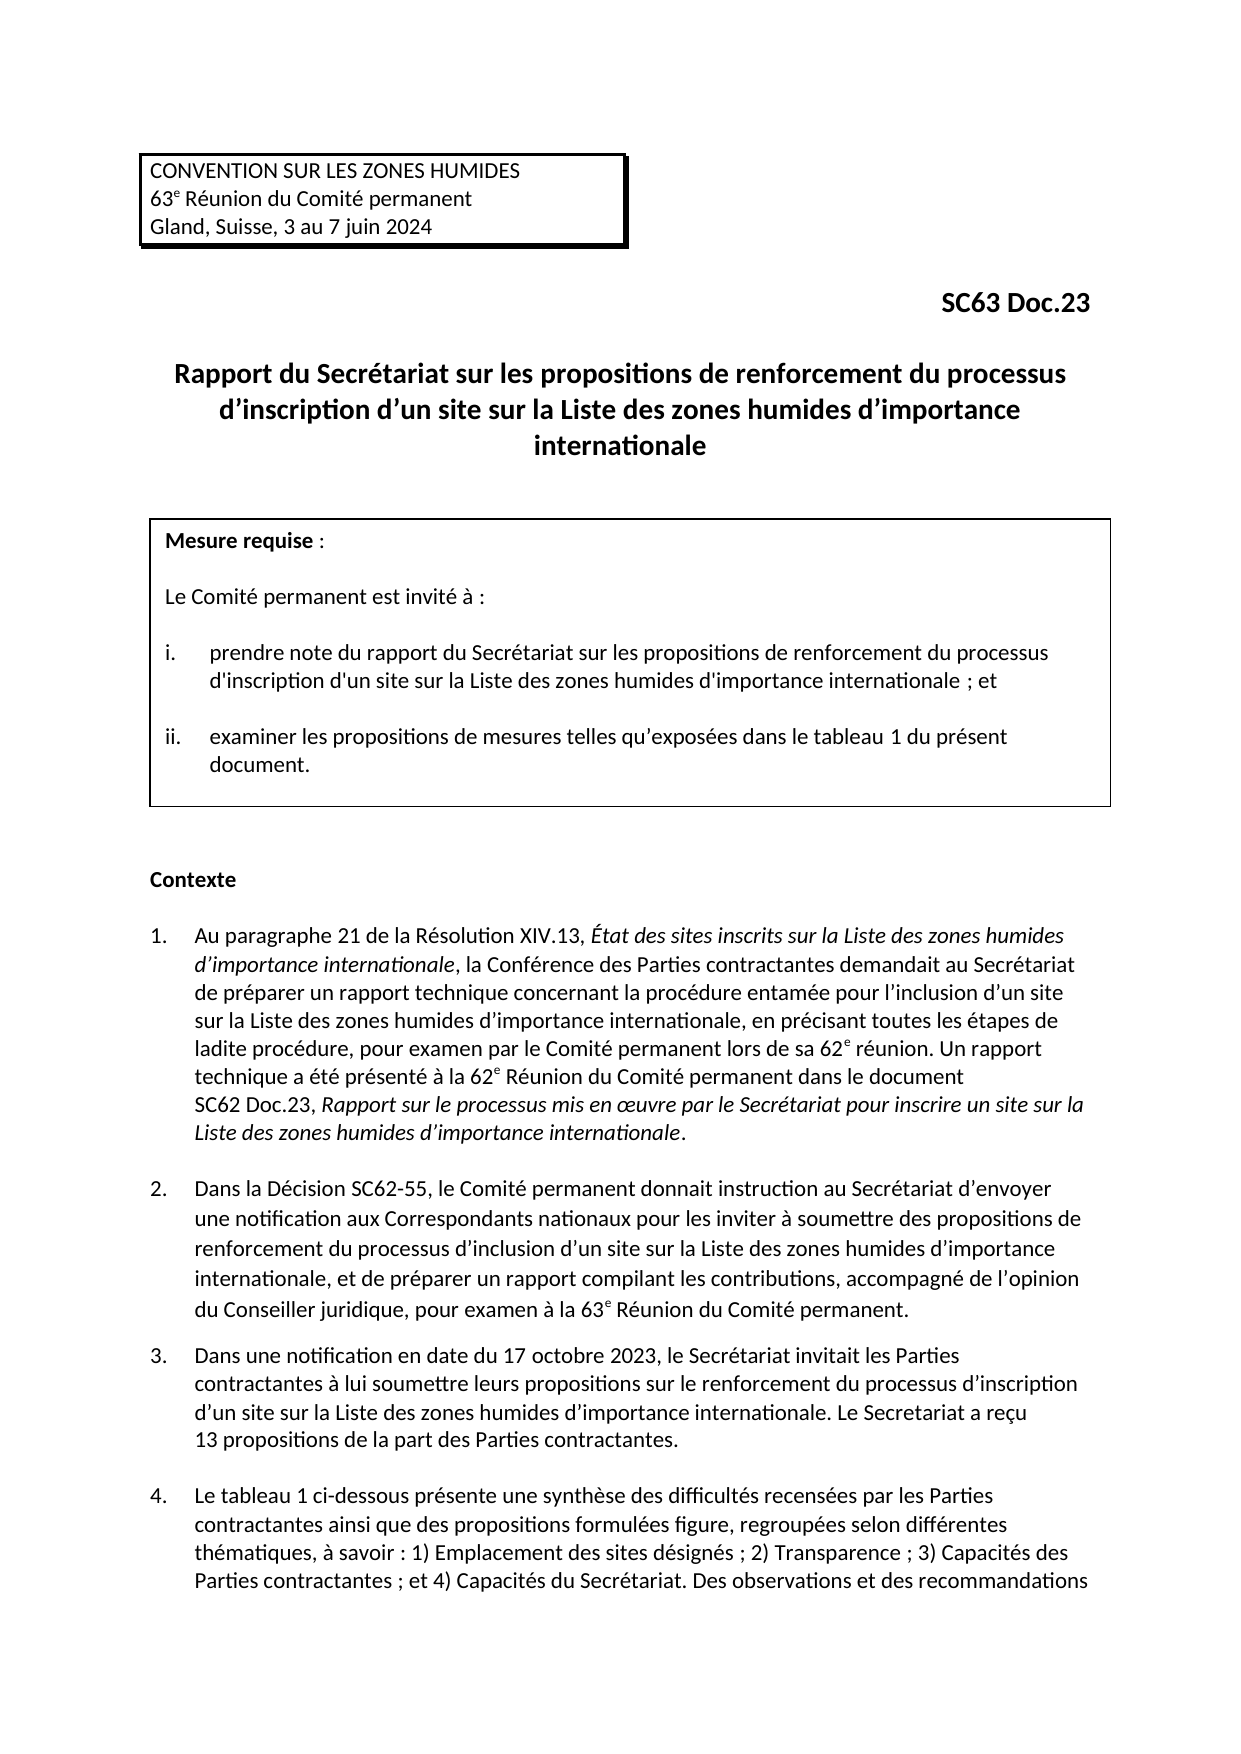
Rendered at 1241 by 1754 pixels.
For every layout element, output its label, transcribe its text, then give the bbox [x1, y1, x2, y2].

text 1. Au paragraphe 21 de la Résolution XIV.13, État des sites inscrits sur la Liste des zones humides d’importance internationale, la Conférence des Parties contractantes demandait au Secrétariat de préparer un rapport technique concernant la procédure entamée pour l’inclusion d’un site sur la Liste des zones humides d’importance internationale, en précisant toutes les étapes de ladite procédure, pour examen par le Comité permanent lors de sa 62e réunion. Un rapport technique a été présenté à la 62e Réunion du Comité permanent dans le document SC62 Doc.23, Rapport sur le processus mis en œuvre par le Secrétariat pour inscrire un site sur la Liste des zones humides d’importance internationale. [150, 922, 1090, 1146]
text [150, 1482, 1090, 1594]
text Contexte [150, 866, 1090, 894]
text Gland, Suisse, 3 au 7 juin 2024 [142, 209, 623, 243]
text Rapport du Secrétariat sur les propositions de renforcement du processus d’inscription d’un site sur la Liste des zones humides d’importance internationale [150, 356, 1090, 462]
text 3. Dans une notification en date du 17 octobre 2023, le Secrétariat invitait les Parties contractantes à lui soumettre leurs propositions sur le renforcement du processus d’inscription d’un site sur la Liste des zones humides d’importance internationale. Le Secretariat a reçu 13 propositions de la part des Parties contractantes. [150, 1342, 1090, 1454]
text 2. Dans la Décision SC62-55, le Comité permanent donnait instruction au Secrétariat d’envoyer une notification aux Correspondants nationaux pour les inviter à soumettre des propositions de renforcement du processus d’inclusion d’un site sur la Liste des zones humides d’importance internationale, et de préparer un rapport compilant les contributions, accompagné de l’opinion du Conseiller juridique, pour examen à la 63e Réunion du Comité permanent. [150, 1174, 1090, 1323]
text 63e Réunion du Comité permanent [142, 181, 623, 209]
text CONVENTION SUR LES ZONES HUMIDES [142, 156, 623, 181]
text SC63 Doc.23 [150, 284, 1090, 320]
